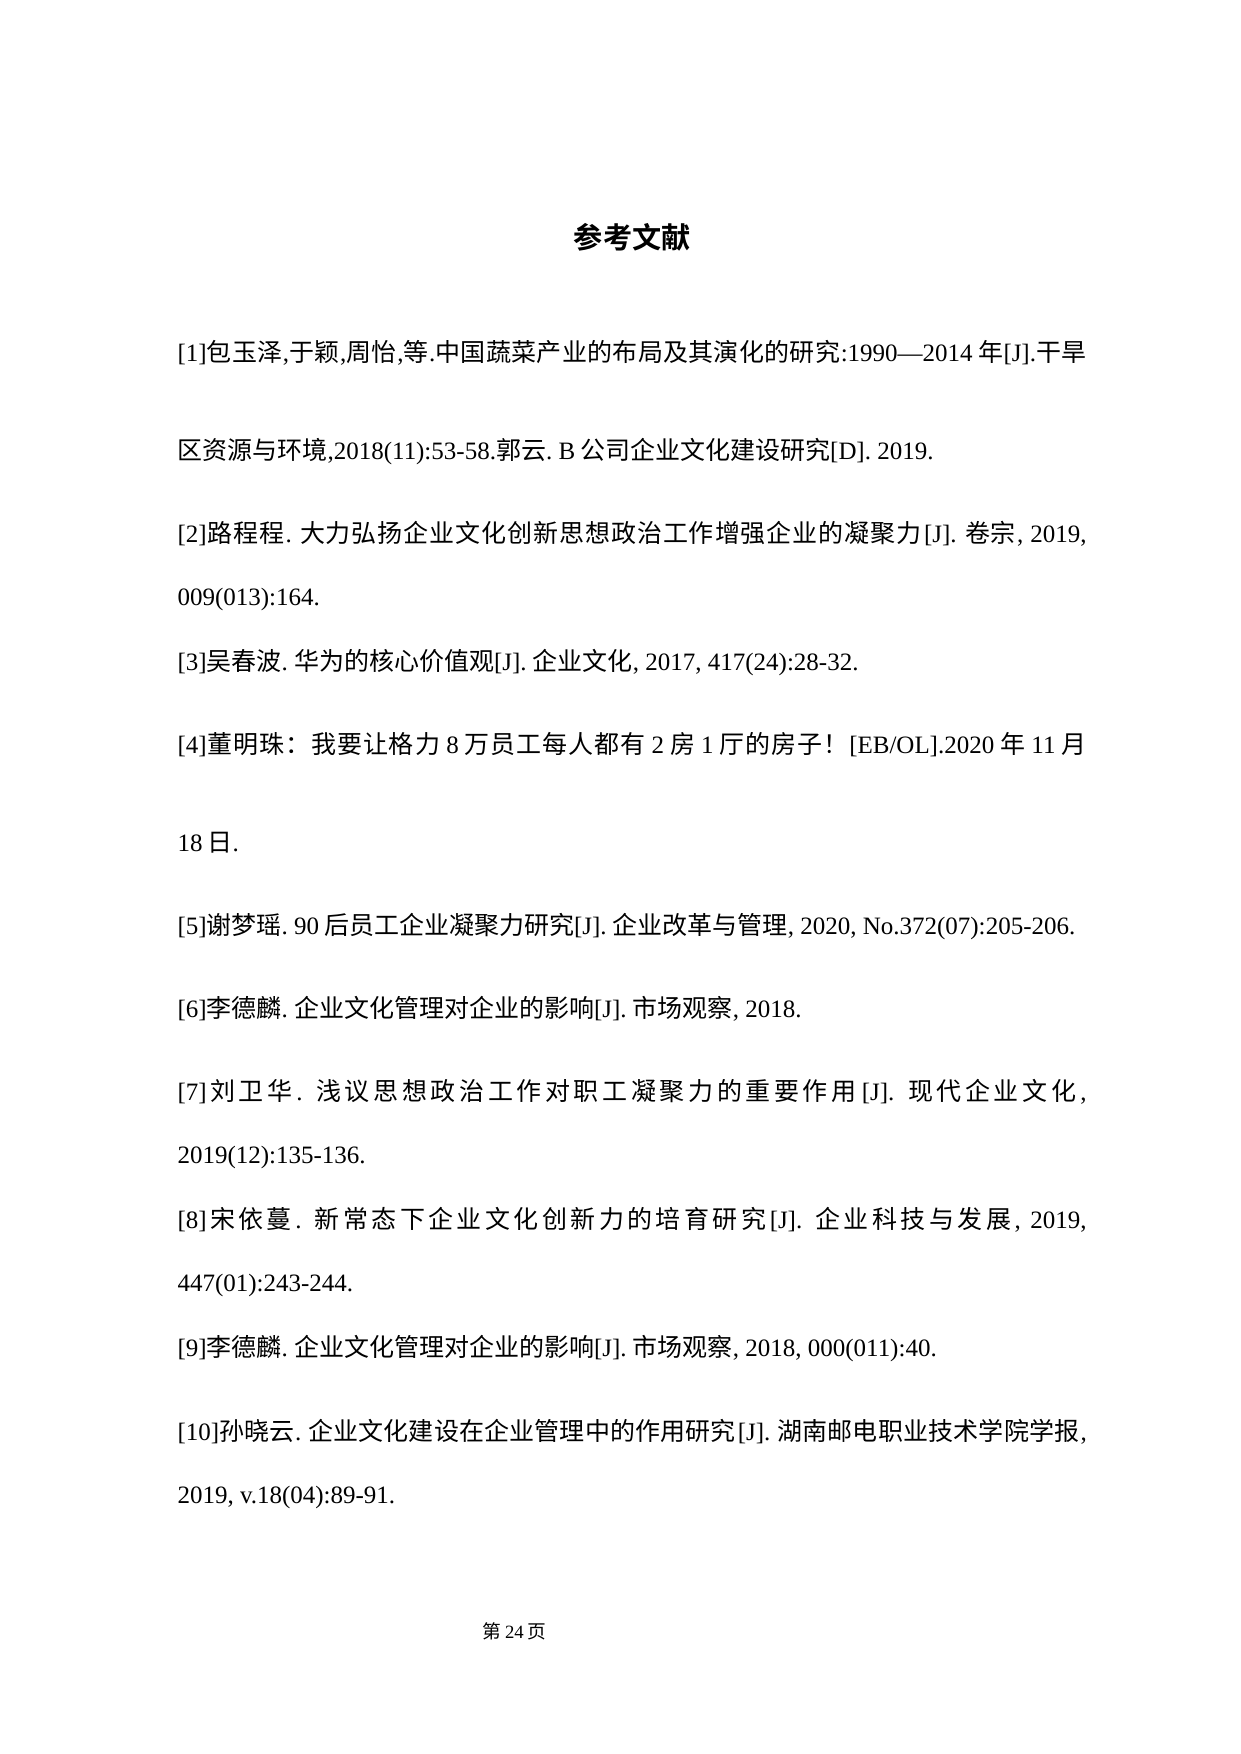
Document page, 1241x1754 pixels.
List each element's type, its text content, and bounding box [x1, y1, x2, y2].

text [4]董明珠：我要让格力8万员工每人都有2房1厅的房子！[EB/OL].2020年11月18日. [177, 710, 1087, 873]
text [10]孙晓云. 企业文化建设在企业管理中的作用研究[J]. 湖南邮电职业技术学院学报, 2019, v.18(04):89-91. [177, 1397, 1087, 1510]
text [5]谢梦瑶. 90后员工企业凝聚力研究[J]. 企业改革与管理, 2020, No.372(07):205-206. [177, 891, 1087, 956]
text [1]包玉泽,于颖,周怡,等.中国蔬菜产业的布局及其演化的研究:1990—2014年[J].干旱区资源与环境,2018(11):53-58.郭云. B公司企业文化建设研究[D]. 2019. [177, 318, 1087, 481]
text [7]刘卫华. 浅议思想政治工作对职工凝聚力的重要作用[J]. 现代企业文化, 2019(12):135-136. [177, 1057, 1087, 1171]
text [8]宋依蔓. 新常态下企业文化创新力的培育研究[J]. 企业科技与发展, 2019, 447(01):243-244. [177, 1185, 1087, 1299]
text [2]路程程. 大力弘扬企业文化创新思想政治工作增强企业的凝聚力[J]. 卷宗, 2019, 009(013):164. [177, 499, 1087, 613]
text [6]李德麟. 企业文化管理对企业的影响[J]. 市场观察, 2018. [177, 974, 1087, 1039]
subtitle 参考文献 [177, 203, 1087, 268]
text [3]吴春波. 华为的核心价值观[J]. 企业文化, 2017, 417(24):28-32. [177, 627, 1087, 692]
text [9]李德麟. 企业文化管理对企业的影响[J]. 市场观察, 2018, 000(011):40. [177, 1313, 1087, 1378]
